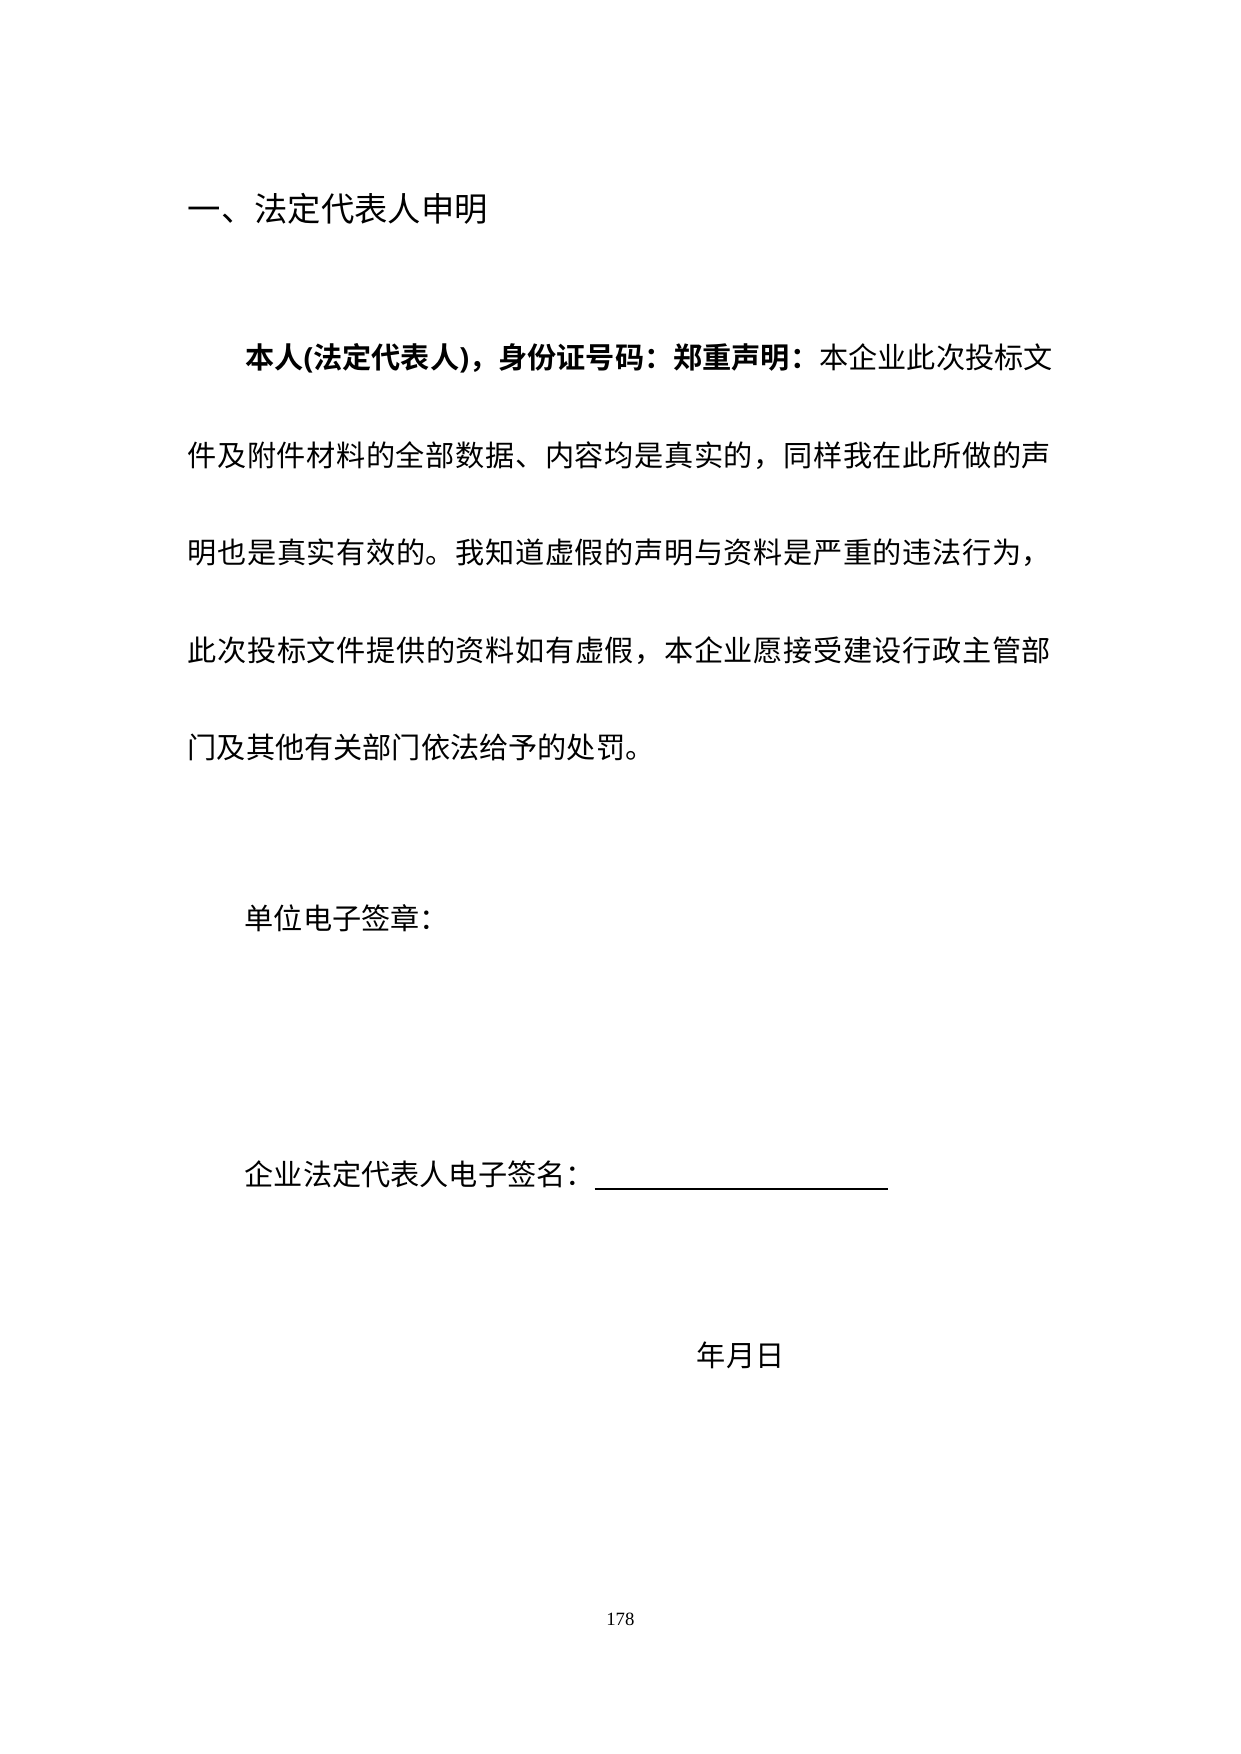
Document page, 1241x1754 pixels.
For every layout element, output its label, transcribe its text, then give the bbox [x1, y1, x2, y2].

text 企业法定代表人电子签名： [187, 1140, 1053, 1205]
text 单位电子签章： [187, 884, 1053, 949]
text 本人(法定代表人)，身份证号码：郑重声明：本企业此次投标文件及附件材料的全部数据、内容均是真实的，同样我在此所做的声明也是真实有效的。我知道虚假的声明与资料是严重的违法行为，此次投标文件提供的资料如有虚假，本企业愿接受建设行政主管部门及其他有关部门依法给予的处罚。 [187, 323, 1053, 778]
subtitle 一、法定代表人申明 [187, 174, 1053, 239]
text 年月日 [187, 1321, 1053, 1386]
